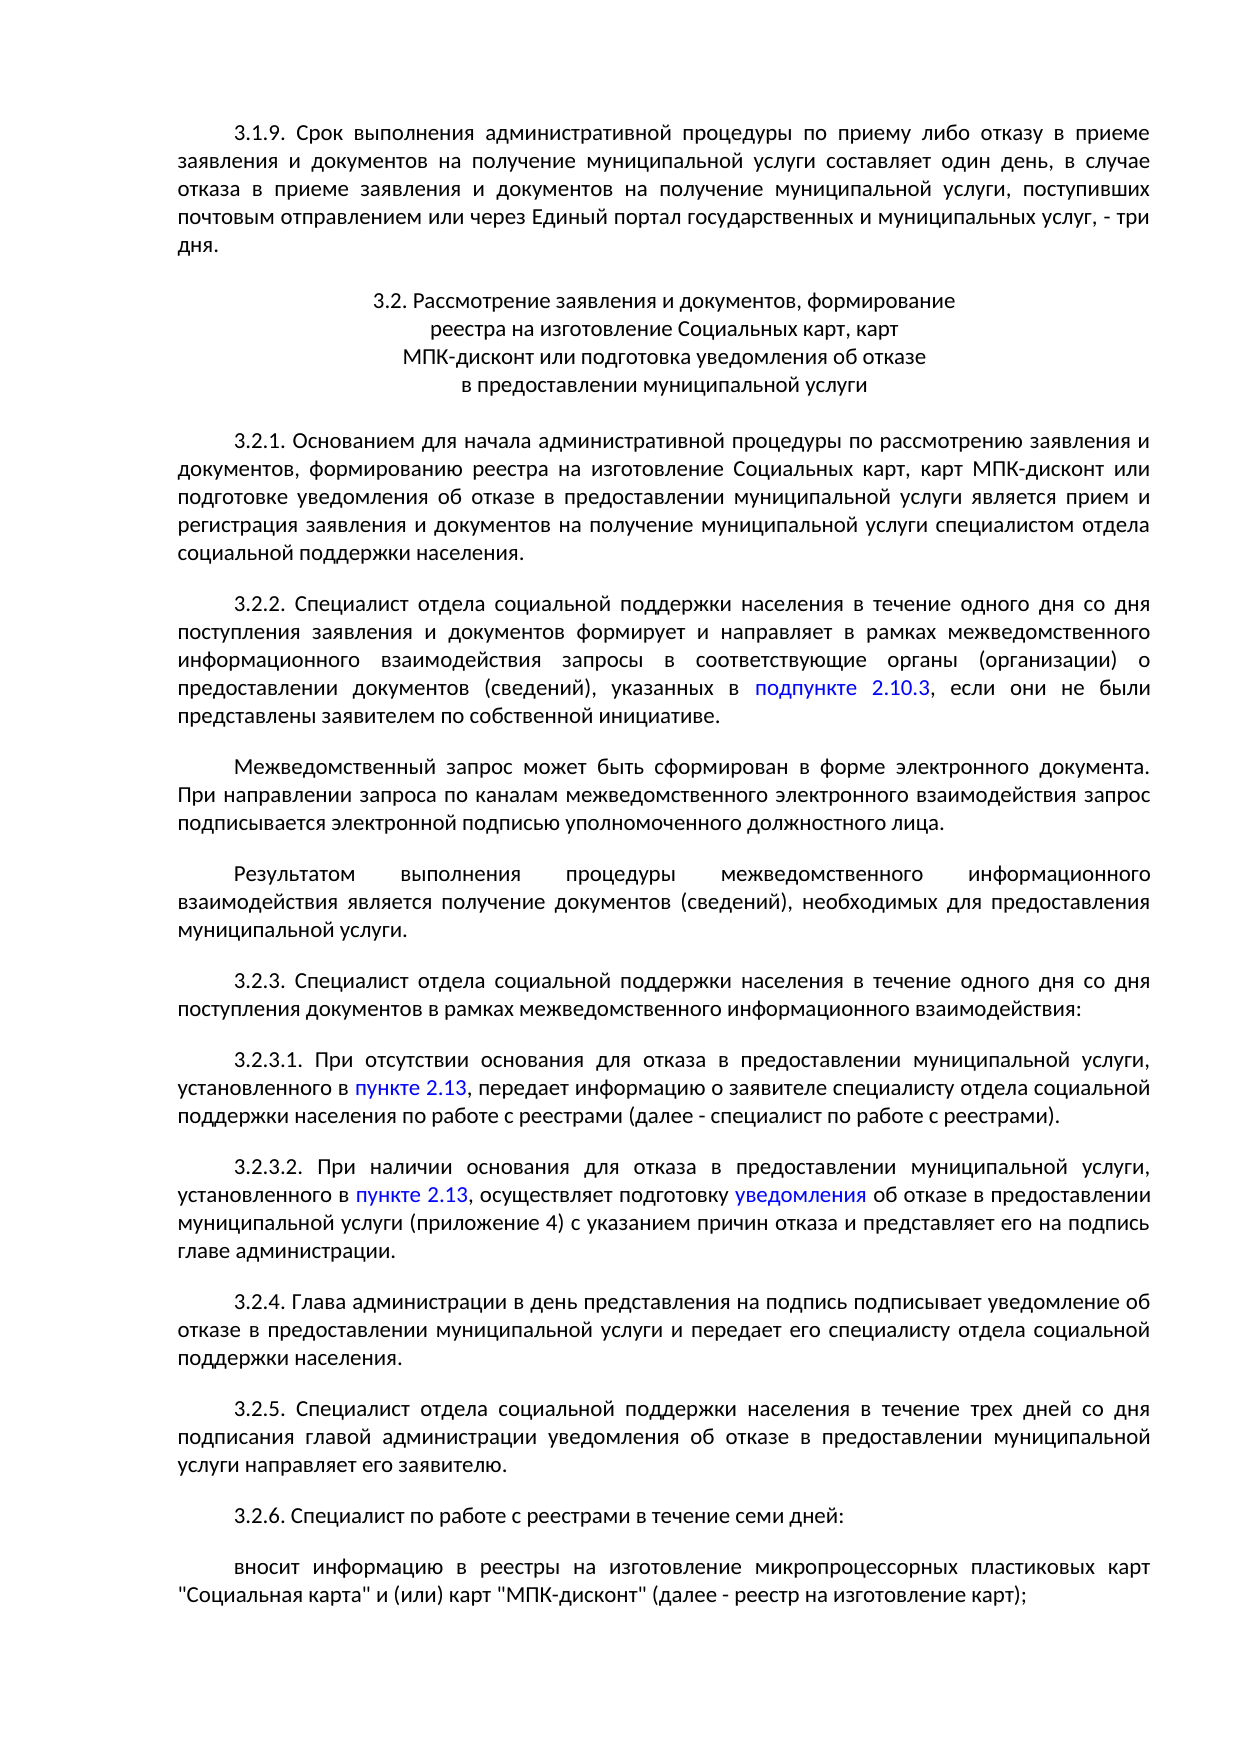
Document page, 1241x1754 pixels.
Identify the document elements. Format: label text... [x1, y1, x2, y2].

text 3.2.4. Глава администрации в день представления на подпись подписывает уведомление об отказе в предоставлении муниципальной услуги и передает его специалисту отдела социальной поддержки населения. [177, 1287, 1152, 1371]
text 3.2.5. Специалист отдела социальной поддержки населения в течение трех дней со дня подписания главой администрации уведомления об отказе в предоставлении муниципальной услуги направляет его заявителю. [177, 1394, 1152, 1478]
text вносит информацию в реестры на изготовление микропроцессорных пластиковых карт "Социальная карта" и (или) карт "МПК-дисконт" (далее - реестр на изготовление карт); [177, 1552, 1152, 1608]
text 3.2. Рассмотрение заявления и документов, формирование [177, 286, 1152, 314]
text 3.2.6. Специалист по работе с реестрами в течение семи дней: [177, 1501, 1152, 1529]
text в предоставлении муниципальной услуги [177, 370, 1152, 398]
text 3.2.1. Основанием для начала административной процедуры по рассмотрению заявления и документов, формированию реестра на изготовление Социальных карт, карт МПК-дисконт или подготовке уведомления об отказе в предоставлении муниципальной услуги является прием и регистрация заявления и документов на получение муниципальной услуги специалистом отдела социальной поддержки населения. [177, 426, 1152, 566]
text Результатом выполнения процедуры межведомственного информационного взаимодействия является получение документов (сведений), необходимых для предоставления муниципальной услуги. [177, 859, 1152, 943]
text 3.1.9. Срок выполнения административной процедуры по приему либо отказу в приеме заявления и документов на получение муниципальной услуги составляет один день, в случае отказа в приеме заявления и документов на получение муниципальной услуги, поступивших почтовым отправлением или через Единый портал государственных и муниципальных услуг, - три дня. [177, 118, 1152, 258]
text МПК-дисконт или подготовка уведомления об отказе [177, 342, 1152, 370]
text 3.2.3.2. При наличии основания для отказа в предоставлении муниципальной услуги, установленного в пункте 2.13, осуществляет подготовку уведомления об отказе в предоставлении муниципальной услуги (приложение 4) с указанием причин отказа и представляет его на подпись главе администрации. [177, 1152, 1152, 1264]
text 3.2.3.1. При отсутствии основания для отказа в предоставлении муниципальной услуги, установленного в пункте 2.13, передает информацию о заявителе специалисту отдела социальной поддержки населения по работе с реестрами (далее - специалист по работе с реестрами). [177, 1045, 1152, 1129]
text Межведомственный запрос может быть сформирован в форме электронного документа. При направлении запроса по каналам межведомственного электронного взаимодействия запрос подписывается электронной подписью уполномоченного должностного лица. [177, 752, 1152, 836]
text 3.2.3. Специалист отдела социальной поддержки населения в течение одного дня со дня поступления документов в рамках межведомственного информационного взаимодействия: [177, 966, 1152, 1022]
text 3.2.2. Специалист отдела социальной поддержки населения в течение одного дня со дня поступления заявления и документов формирует и направляет в рамках межведомственного информационного взаимодействия запросы в соответствующие органы (организации) о предоставлении документов (сведений), указанных в подпункте 2.10.3, если они не были представлены заявителем по собственной инициативе. [177, 589, 1152, 729]
text реестра на изготовление Социальных карт, карт [177, 314, 1152, 342]
